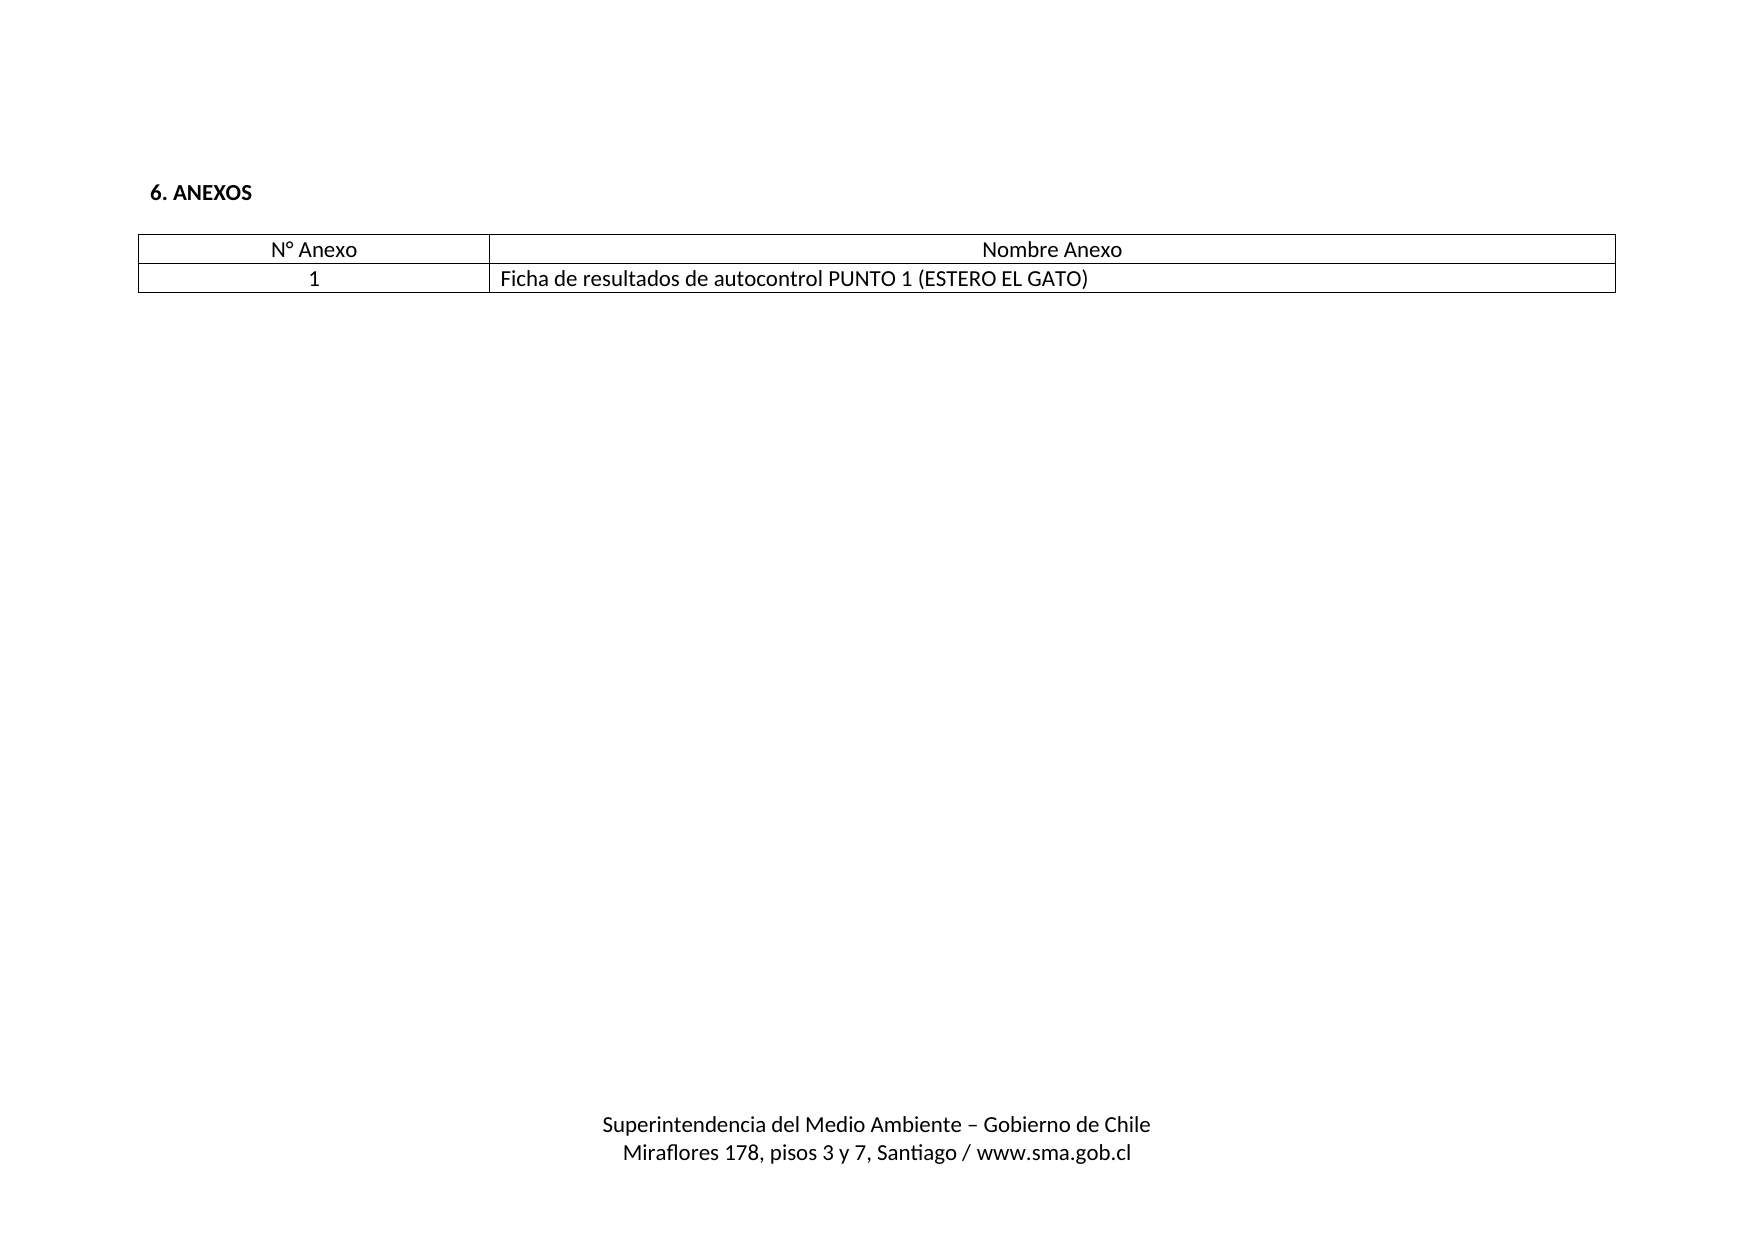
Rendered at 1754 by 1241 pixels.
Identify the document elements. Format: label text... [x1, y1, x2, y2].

table_cell Ficha de resultados de autocontrol PUNTO 1 (ESTERO EL GATO) [490, 264, 1615, 292]
table_cell 1 [139, 264, 489, 292]
text 6. ANEXOS [150, 150, 1604, 206]
table_header N° Anexo [139, 235, 489, 263]
table_header Nombre Anexo [490, 235, 1615, 263]
